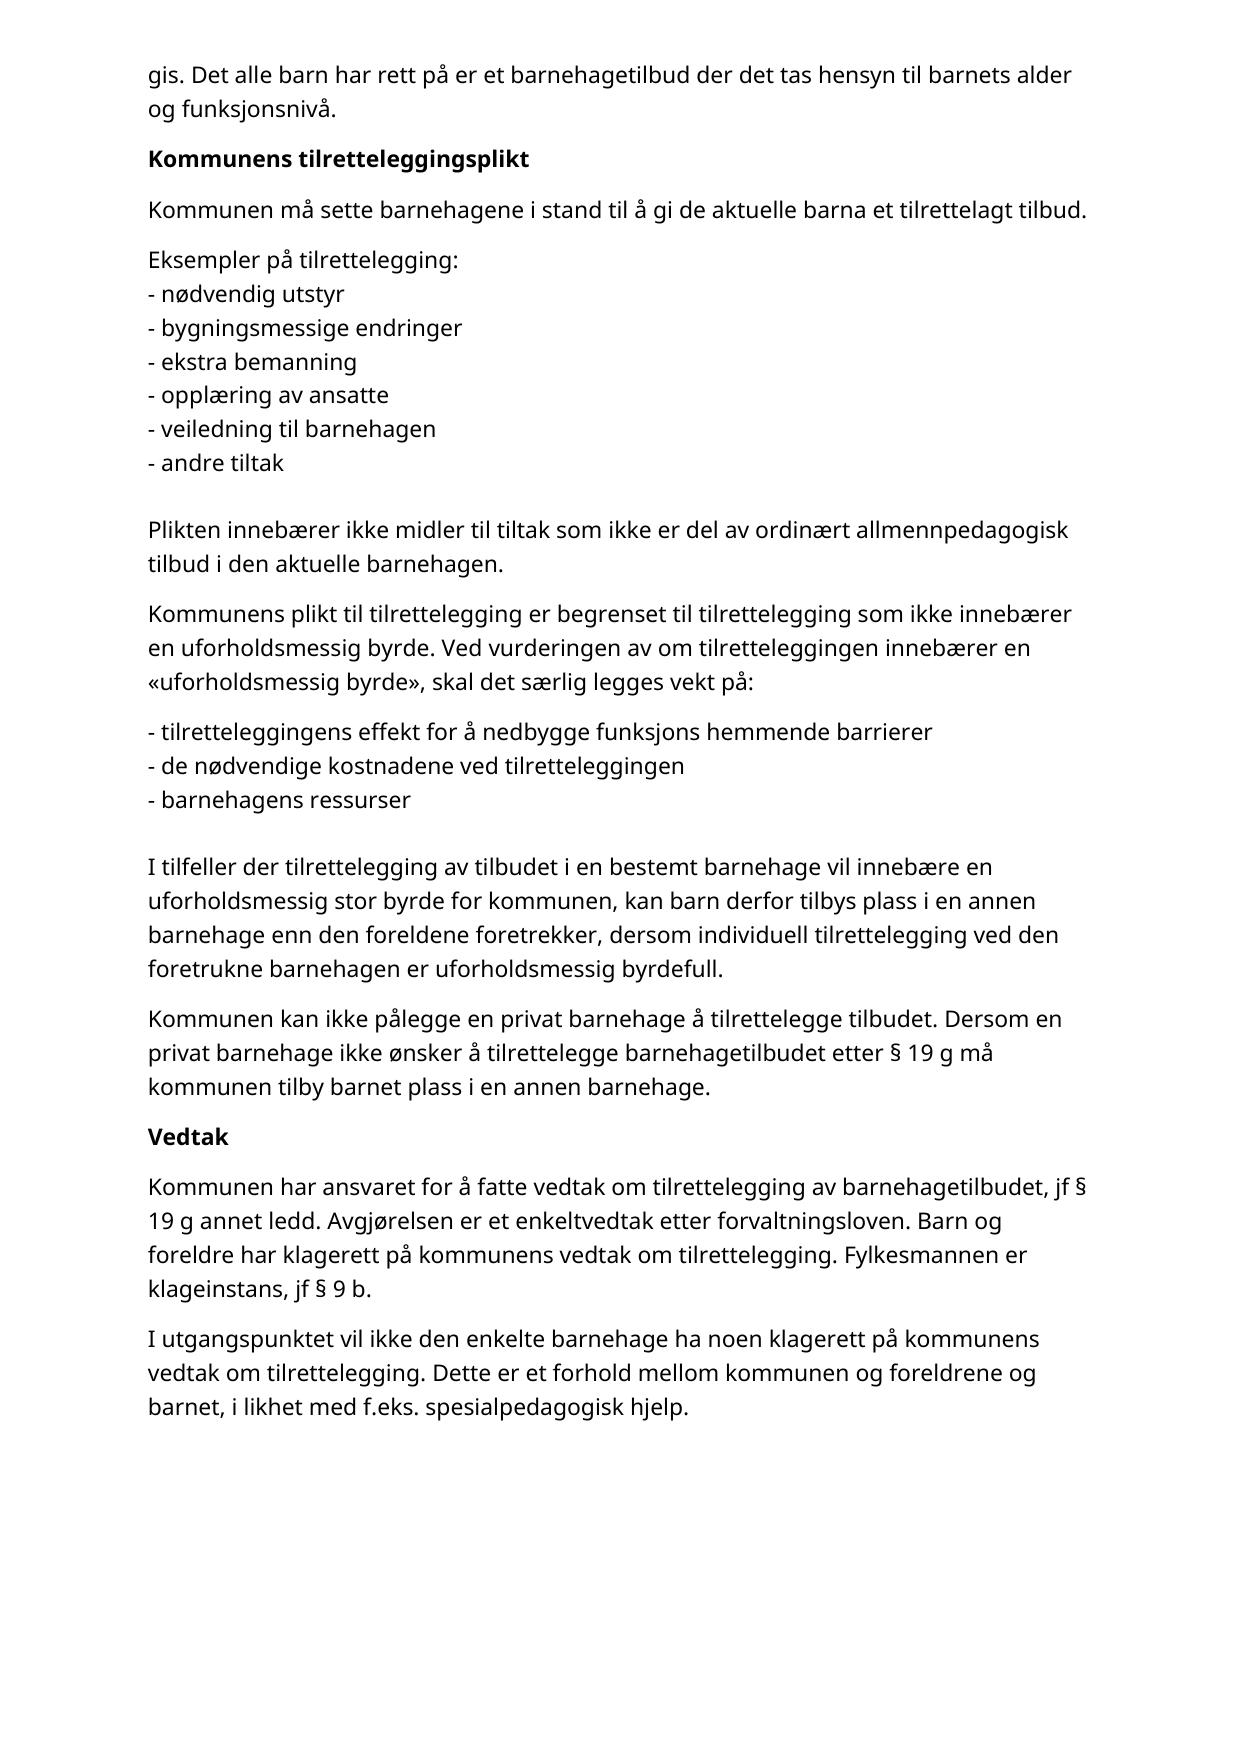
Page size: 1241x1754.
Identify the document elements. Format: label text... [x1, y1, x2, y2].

text I tilfeller der tilrettelegging av tilbudet i en bestemt barnehage vil innebære en uforholdsmessig stor byrde for kommunen, kan barn derfor tilbys plass i en annen barnehage enn den foreldene foretrekker, dersom individuell tilrettelegging ved den foretrukne barnehagen er uforholdsmessig byrdefull. [148, 851, 1093, 984]
text Eksempler på tilrettelegging: [148, 244, 1093, 275]
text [148, 59, 1093, 124]
text - ekstra bemanning [148, 345, 1093, 377]
text - de nødvendige kostnadene ved tilretteleggingen [148, 750, 1093, 781]
text Kommunen må sette barnehagene i stand til å gi de aktuelle barna et tilrettelagt tilbud. [148, 194, 1093, 225]
text - veiledning til barnehagen [148, 413, 1093, 444]
text Kommunens tilretteleggingsplikt [148, 143, 1093, 174]
text - nødvendig utstyr [148, 278, 1093, 309]
text - andre tiltak [148, 447, 1093, 478]
text Vedtak [148, 1121, 1093, 1152]
text I utgangspunktet vil ikke den enkelte barnehage ha noen klagerett på kommunens vedtak om tilrettelegging. Dette er et forhold mellom kommunen og foreldrene og barnet, i likhet med f.eks. spesialpedagogisk hjelp. [148, 1323, 1093, 1422]
text Kommunens plikt til tilrettelegging er begrenset til tilrettelegging som ikke innebærer en uforholdsmessig byrde. Ved vurderingen av om tilretteleggingen innebærer en «uforholdsmessig byrde», skal det særlig legges vekt på: [148, 598, 1093, 697]
text - tilretteleggingens effekt for å nedbygge funksjons hemmende barrierer [148, 716, 1093, 747]
text - barnehagens ressurser [148, 784, 1093, 815]
text Kommunen kan ikke pålegge en privat barnehage å tilrettelegge tilbudet. Dersom en privat barnehage ikke ønsker å tilrettelegge barnehagetilbudet etter § 19 g må kommunen tilby barnet plass i en annen barnehage. [148, 1003, 1093, 1102]
text Kommunen har ansvaret for å fatte vedtak om tilrettelegging av barnehagetilbudet, jf § 19 g annet ledd. Avgjørelsen er et enkeltvedtak etter forvaltningsloven. Barn og foreldre har klagerett på kommunens vedtak om tilrettelegging. Fylkesmannen er klageinstans, jf § 9 b. [148, 1171, 1093, 1304]
text - bygningsmessige endringer [148, 312, 1093, 343]
text - opplæring av ansatte [148, 379, 1093, 410]
text Plikten innebærer ikke midler til tiltak som ikke er del av ordinært allmennpedagogisk tilbud i den aktuelle barnehagen. [148, 514, 1093, 579]
